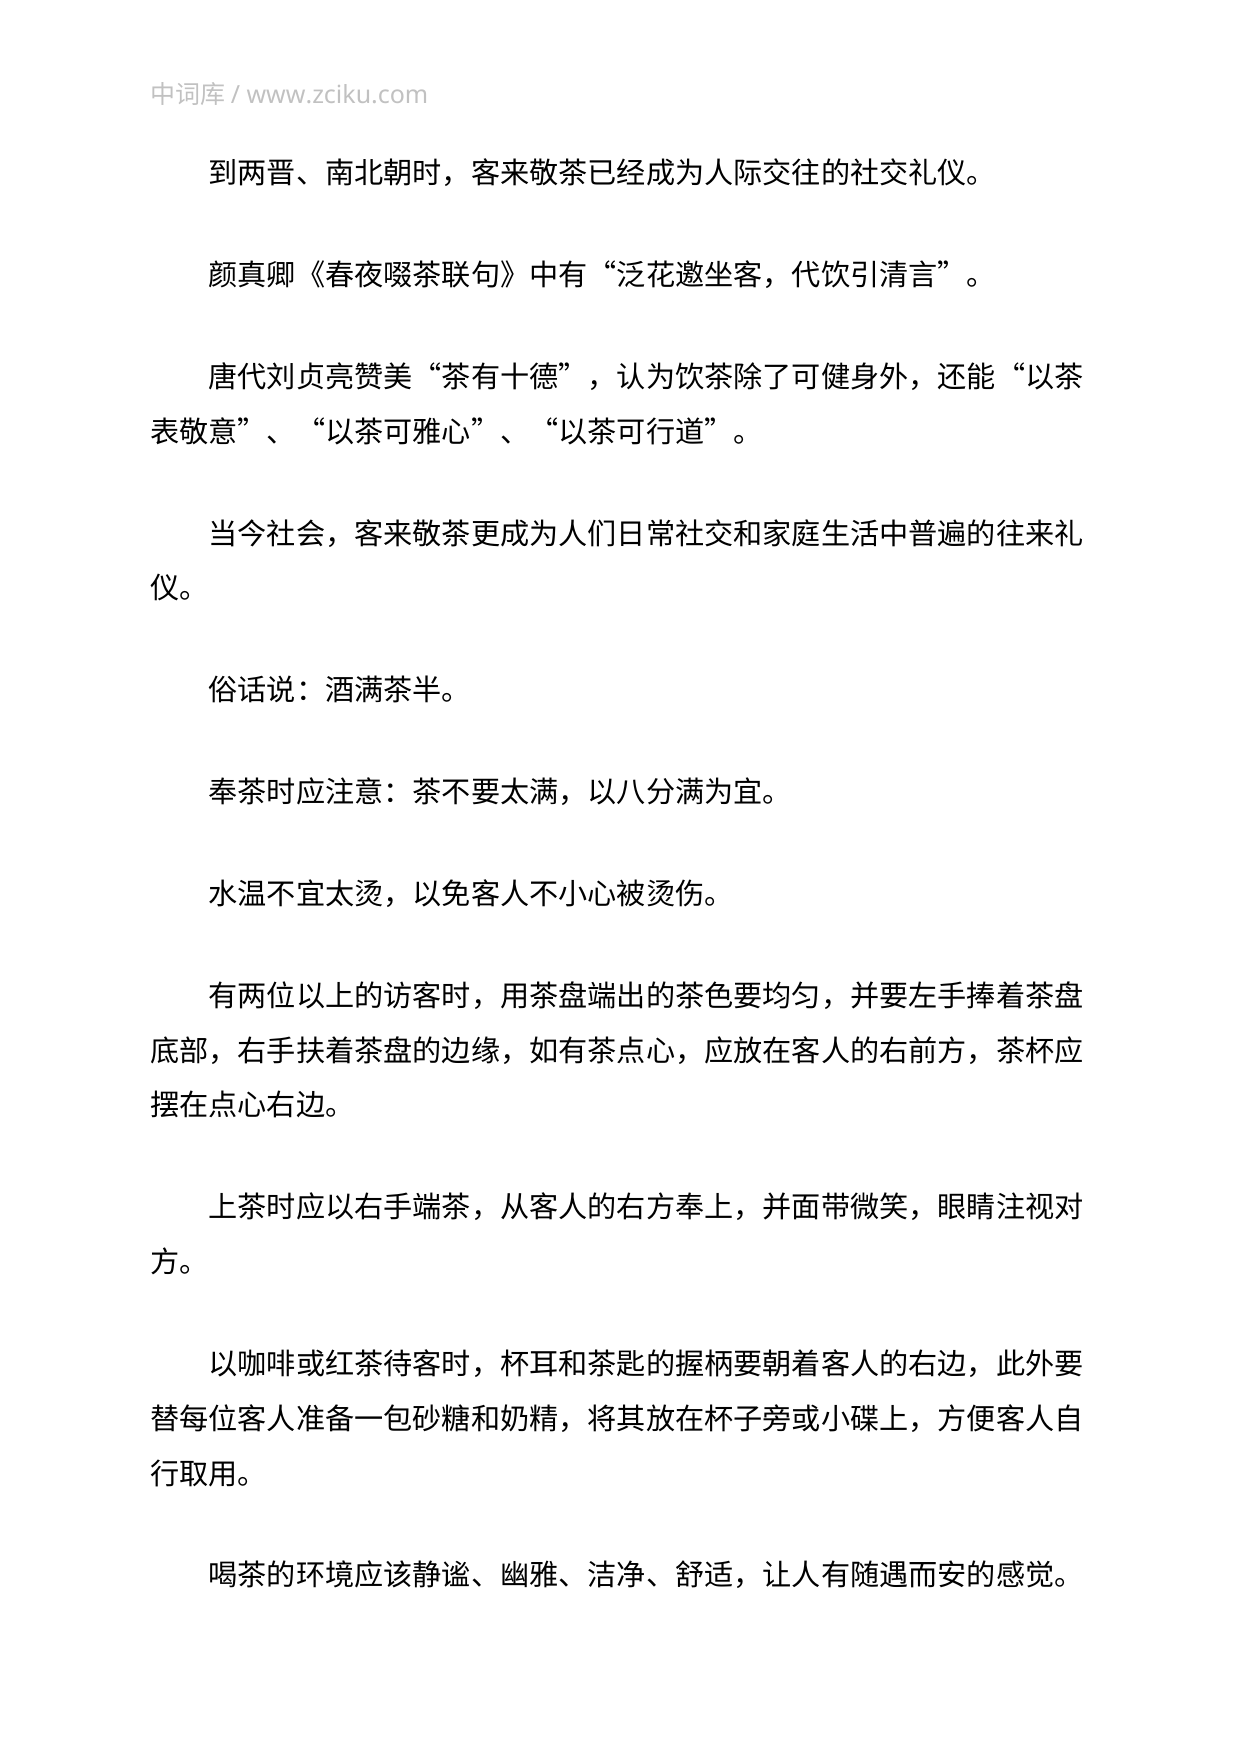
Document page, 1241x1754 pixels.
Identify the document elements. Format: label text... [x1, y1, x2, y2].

text 喝茶的环境应该静谧、幽雅、洁净、舒适，让人有随遇而安的感觉。 [150, 1552, 1090, 1594]
text 唐代刘贞亮赞美“茶有十德”，认为饮茶除了可健身外，还能“以茶表敬意”、“以茶可雅心”、“以茶可行道”。 [150, 353, 1090, 451]
text 到两晋、南北朝时，客来敬茶已经成为人际交往的社交礼仪。 [150, 150, 1090, 192]
text 水温不宜太烫，以免客人不小心被烫伤。 [150, 870, 1090, 913]
text 俗话说：酒满茶半。 [150, 667, 1090, 709]
text 奉茶时应注意：茶不要太满，以八分满为宜。 [150, 769, 1090, 811]
text 当今社会，客来敬茶更成为人们日常社交和家庭生活中普遍的往来礼仪。 [150, 510, 1090, 607]
text 以咖啡或红茶待客时，杯耳和茶匙的握柄要朝着客人的右边，此外要替每位客人准备一包砂糖和奶精，将其放在杯子旁或小碟上，方便客人自行取用。 [150, 1340, 1090, 1492]
text 颜真卿《春夜啜茶联句》中有“泛花邀坐客，代饮引清言”。 [150, 252, 1090, 294]
text 有两位以上的访客时，用茶盘端出的茶色要均匀，并要左手捧着茶盘底部，右手扶着茶盘的边缘，如有茶点心，应放在客人的右前方，茶杯应摆在点心右边。 [150, 972, 1090, 1124]
text 上茶时应以右手端茶，从客人的右方奉上，并面带微笑，眼睛注视对方。 [150, 1184, 1090, 1281]
